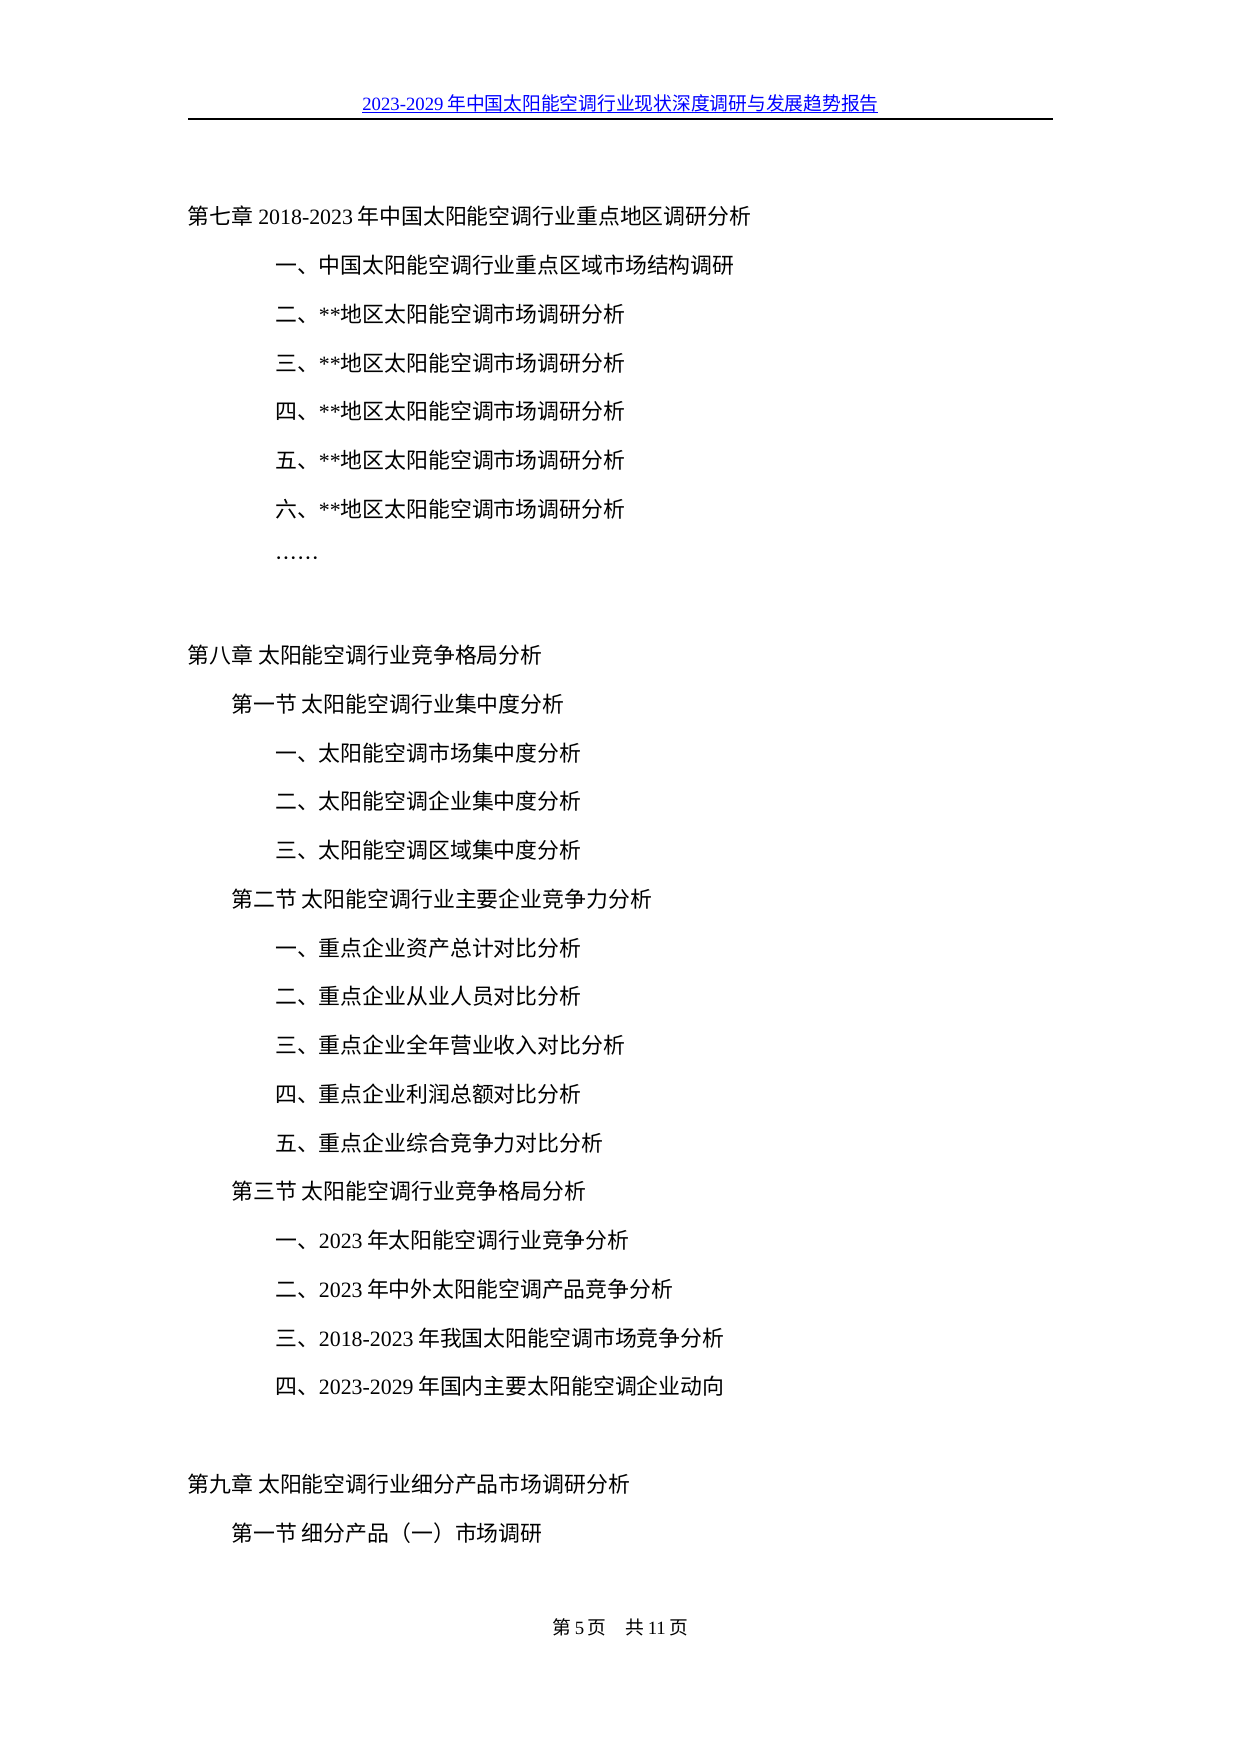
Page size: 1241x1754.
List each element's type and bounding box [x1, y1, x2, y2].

text [187, 150, 1053, 1548]
